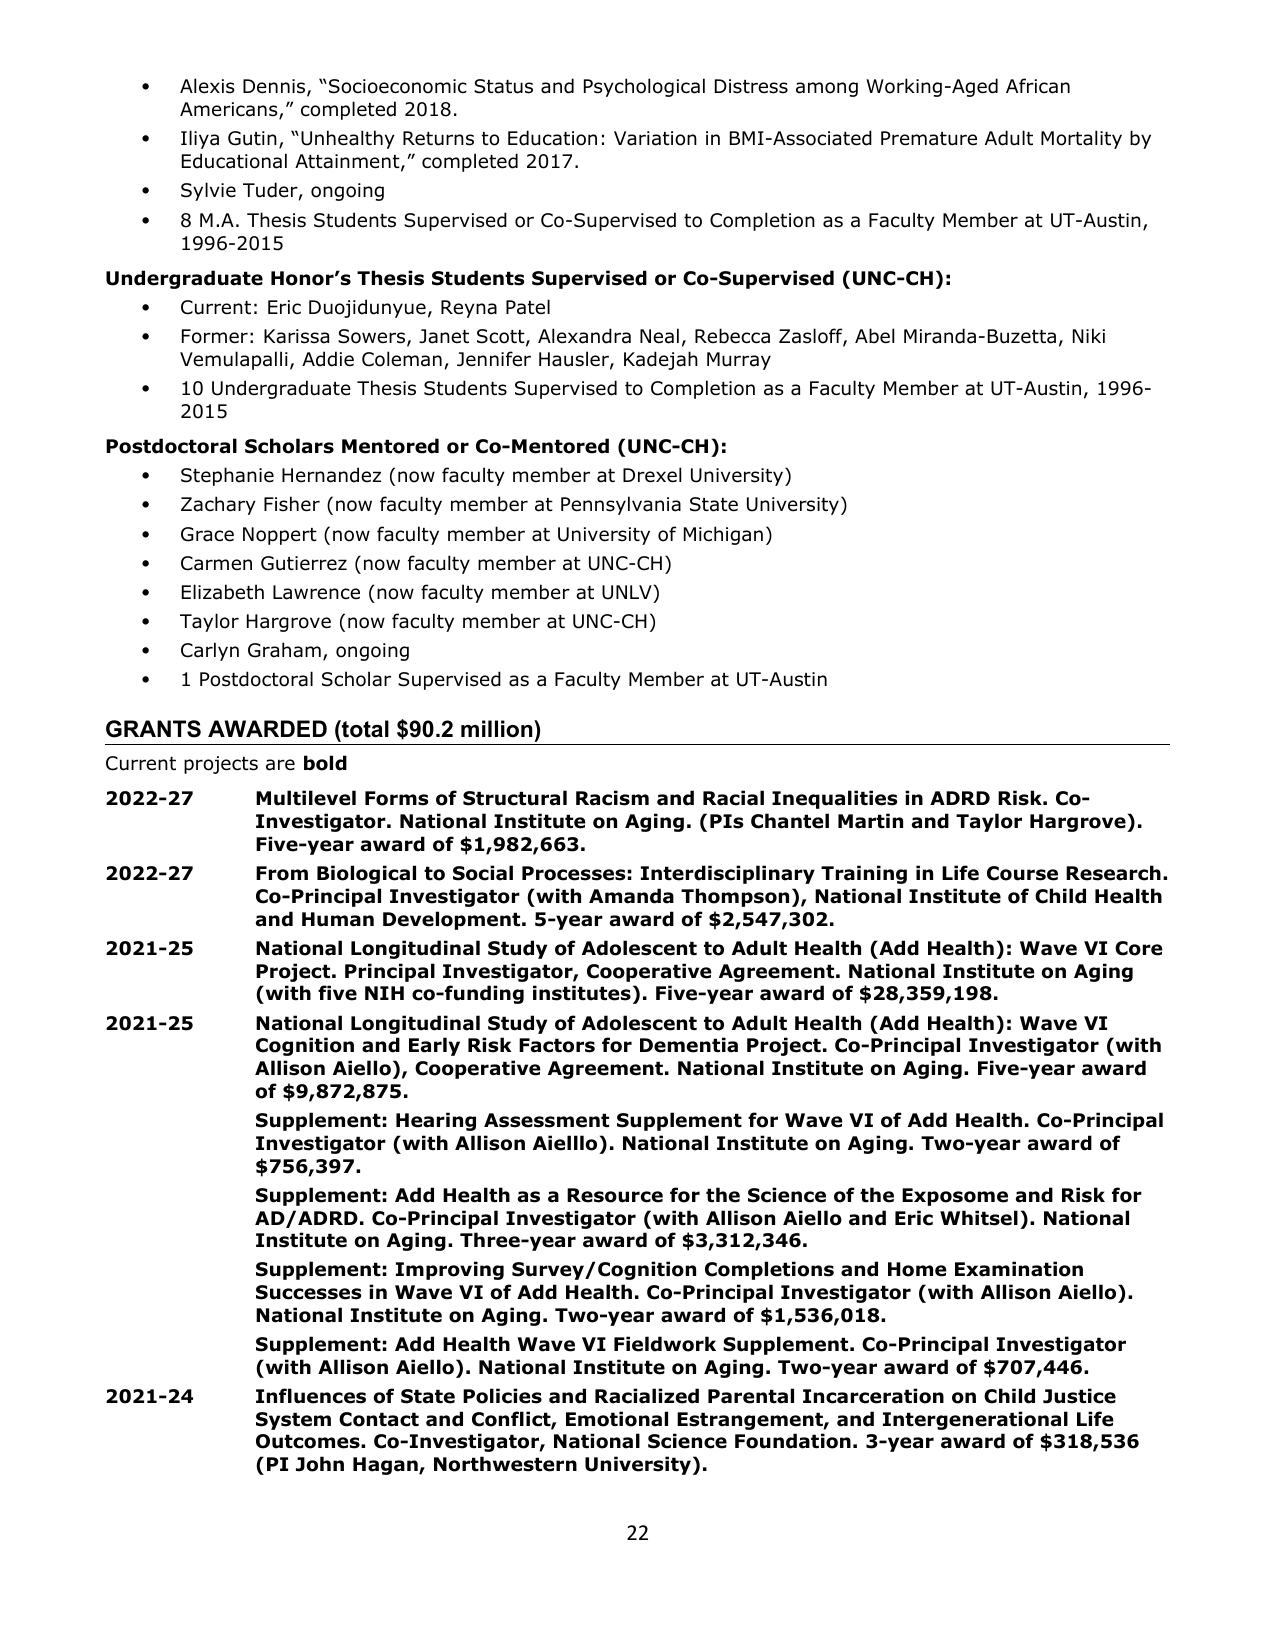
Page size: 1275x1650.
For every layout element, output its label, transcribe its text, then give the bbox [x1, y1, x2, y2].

list Alexis Dennis, “Socioeconomic Status and Psychological Distress among Working-Aged African Americans,” completed 2018. [142, 75, 1170, 121]
text 2021-24 Influences of State Policies and Racialized Parental Incarceration on Child Justice System Contact and Conflict, Emotional Estrangement, and Intergenerational Life Outcomes. Co-Investigator, National Science Foundation. 3-year award of $318,536 (PI John Hagan, Northwestern University). [105, 1384, 1170, 1476]
list Former: Karissa Sowers, Janet Scott, Alexandra Neal, Rebecca Zasloff, Abel Miranda-Buzetta, Niki Vemulapalli, Addie Coleman, Jennifer Hausler, Kadejah Murray [142, 324, 1170, 370]
list 1 Postdoctoral Scholar Supervised as a Faculty Member at UT-Austin [142, 668, 1170, 691]
text 2021-25 National Longitudinal Study of Adolescent to Adult Health (Add Health): Wave VI Cognition and Early Risk Factors for Dementia Project. Co-Principal Investigator (with Allison Aiello), Cooperative Agreement. National Institute on Aging. Five-year award of $9,872,875. [105, 1011, 1170, 1102]
text Postdoctoral Scholars Mentored or Co-Mentored (UNC-CH): [105, 435, 1170, 458]
text Supplement: Add Health as a Resource for the Science of the Exposome and Risk for AD/ADRD. Co-Principal Investigator (with Allison Aiello and Eric Whitsel). National Institute on Aging. Three-year award of $3,312,346. [105, 1183, 1170, 1252]
list Current: Eric Duojidunyue, Reyna Patel [142, 295, 1170, 318]
text GRANTS AWARDED (total $90.2 million) [105, 716, 1170, 744]
text Supplement: Add Health Wave VI Fieldwork Supplement. Co-Principal Investigator (with Allison Aiello). National Institute on Aging. Two-year award of $707,446. [105, 1333, 1170, 1378]
text 2022-27 From Biological to Social Processes: Interdisciplinary Training in Life Course Research. Co-Principal Investigator (with Amanda Thompson), National Institute of Child Health and Human Development. 5-year award of $2,547,302. [105, 862, 1170, 930]
list Elizabeth Lawrence (now faculty member at UNLV) [142, 581, 1170, 603]
list Carlyn Graham, ongoing [142, 639, 1170, 662]
list 8 M.A. Thesis Students Supervised or Co-Supervised to Completion as a Faculty Member at UT-Austin, 1996-2015 [142, 208, 1170, 254]
text Supplement: Hearing Assessment Supplement for Wave VI of Add Health. Co-Principal Investigator (with Allison Aielllo). National Institute on Aging. Two-year award of $756,397. [105, 1108, 1170, 1177]
list Grace Noppert (now faculty member at University of Michigan) [142, 522, 1170, 545]
list Sylvie Tuder, ongoing [142, 179, 1170, 202]
text Supplement: Improving Survey/Cognition Completions and Home Examination Successes in Wave VI of Add Health. Co-Principal Investigator (with Allison Aiello). National Institute on Aging. Two-year award of $1,536,018. [105, 1258, 1170, 1326]
list Zachary Fisher (now faculty member at Pennsylvania State University) [142, 493, 1170, 516]
text Undergraduate Honor’s Thesis Students Supervised or Co-Supervised (UNC-CH): [105, 266, 1170, 289]
list Carmen Gutierrez (now faculty member at UNC-CH) [142, 551, 1170, 574]
list 10 Undergraduate Thesis Students Supervised to Completion as a Faculty Member at UT-Austin, 1996-2015 [142, 377, 1170, 422]
list Taylor Hargrove (now faculty member at UNC-CH) [142, 610, 1170, 633]
text Current projects are bold [105, 752, 1170, 774]
list Stephanie Hernandez (now faculty member at Drexel University) [142, 464, 1170, 487]
list Iliya Gutin, “Unhealthy Returns to Education: Variation in BMI-Associated Premature Adult Mortality by Educational Attainment,” completed 2017. [142, 127, 1170, 173]
text 2022-27 Multilevel Forms of Structural Racism and Racial Inequalities in ADRD Risk. Co-Investigator. National Institute on Aging. (PIs Chantel Martin and Taylor Hargrove). Five-year award of $1,982,663. [105, 787, 1170, 855]
text 2021-25 National Longitudinal Study of Adolescent to Adult Health (Add Health): Wave VI Core Project. Principal Investigator, Cooperative Agreement. National Institute on Aging (with five NIH co-funding institutes). Five-year award of $28,359,198. [105, 936, 1170, 1005]
